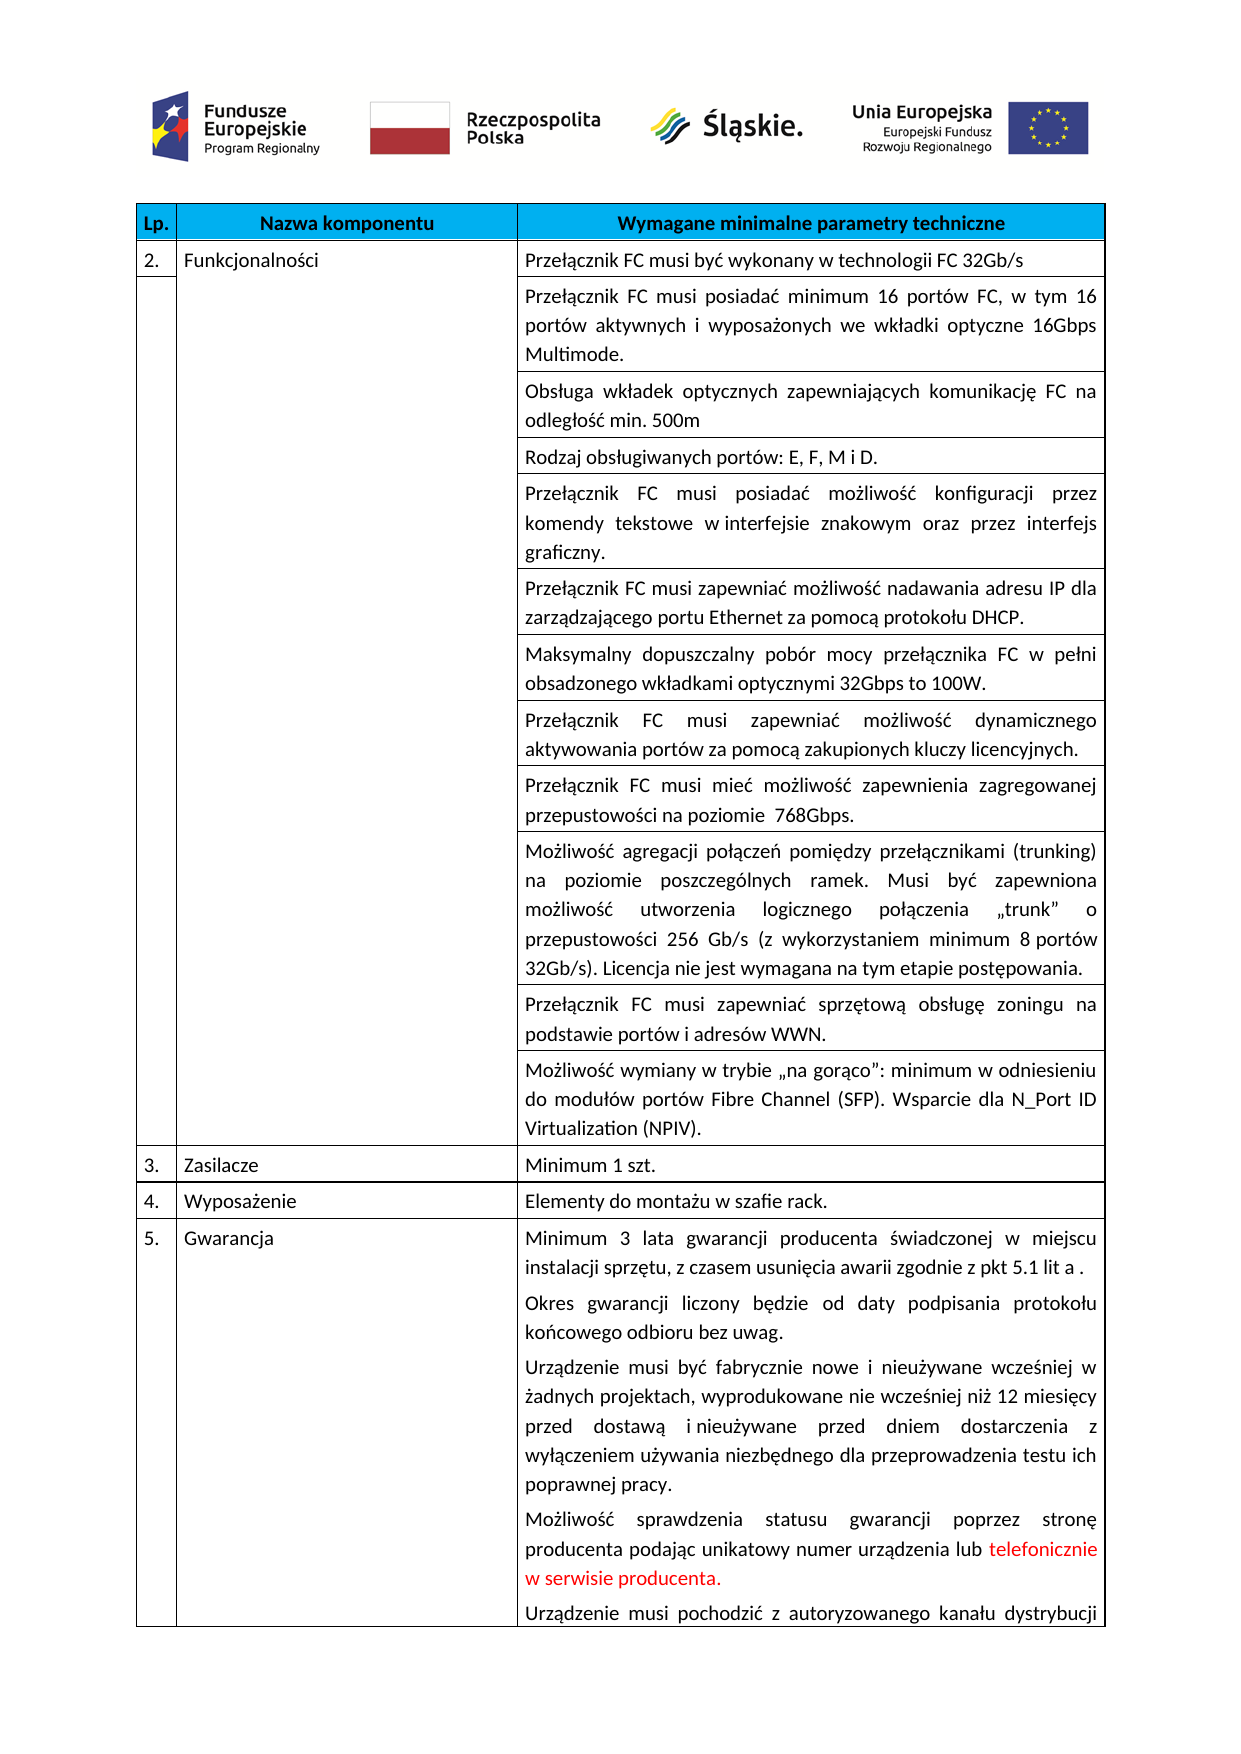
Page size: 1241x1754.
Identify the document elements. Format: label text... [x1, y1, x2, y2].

table_header Lp. [137, 204, 176, 239]
table_cell Przełącznik FC musi być wykonany w technologii FC 32Gb/s [518, 241, 1104, 276]
table_header Nazwa komponentu [177, 204, 517, 239]
picture [135, 73, 1105, 177]
table_cell Możliwość agregacji połączeń pomiędzy przełącznikami (trunking) na poziomie poszczególnych ramek. Musi być zapewniona możliwość utworzenia logicznego połączenia „trunk” o przepustowości 256 Gb/s (z wykorzystaniem minimum 8 portów 32Gb/s). Licencja nie jest wymagana na tym etapie postępowania. [518, 832, 1104, 984]
table_header Wymagane minimalne parametry techniczne [518, 204, 1104, 239]
table_cell Minimum 1 szt. [518, 1146, 1104, 1181]
table_cell 5. [137, 1219, 176, 1626]
table_cell Maksymalny dopuszczalny pobór mocy przełącznika FC w pełni obsadzonego wkładkami optycznymi 32Gbps to 100W. [518, 635, 1104, 699]
table_cell [137, 277, 176, 1145]
table_cell Przełącznik FC musi posiadać minimum 16 portów FC, w tym 16 portów aktywnych i wyposażonych we wkładki optyczne 16Gbps Multimode. [518, 277, 1104, 371]
table_cell Możliwość wymiany w trybie „na gorąco”: minimum w odniesieniu do modułów portów Fibre Channel (SFP). Wsparcie dla N_Port ID Virtualization (NPIV). [518, 1051, 1104, 1145]
table_cell Funkcjonalności [177, 241, 517, 1145]
table_cell Przełącznik FC musi zapewniać sprzętową obsługę zoningu na podstawie portów i adresów WWN. [518, 985, 1104, 1050]
table_cell 2. [137, 241, 176, 276]
table_cell 3. [137, 1146, 176, 1181]
table_cell Gwarancja [177, 1219, 517, 1626]
table_cell Przełącznik FC musi zapewniać możliwość nadawania adresu IP dla zarządzającego portu Ethernet za pomocą protokołu DHCP. [518, 569, 1104, 634]
table_cell Zasilacze [177, 1146, 517, 1181]
table_cell Przełącznik FC musi posiadać możliwość konfiguracji przez komendy tekstowe w interfejsie znakowym oraz przez interfejs graficzny. [518, 474, 1104, 568]
table_cell Przełącznik FC musi zapewniać możliwość dynamicznego aktywowania portów za pomocą zakupionych kluczy licencyjnych. [518, 701, 1104, 765]
table_cell 4. [137, 1183, 176, 1218]
table_cell Elementy do montażu w szafie rack. [518, 1183, 1104, 1218]
table_cell Obsługa wkładek optycznych zapewniających komunikację FC na odległość min. 500m [518, 372, 1104, 437]
table_cell Wyposażenie [177, 1183, 517, 1218]
table_cell Rodzaj obsługiwanych portów: E, F, M i D. [518, 438, 1104, 473]
table_cell Przełącznik FC musi mieć możliwość zapewnienia zagregowanej przepustowości na poziomie 768Gbps. [518, 766, 1104, 831]
